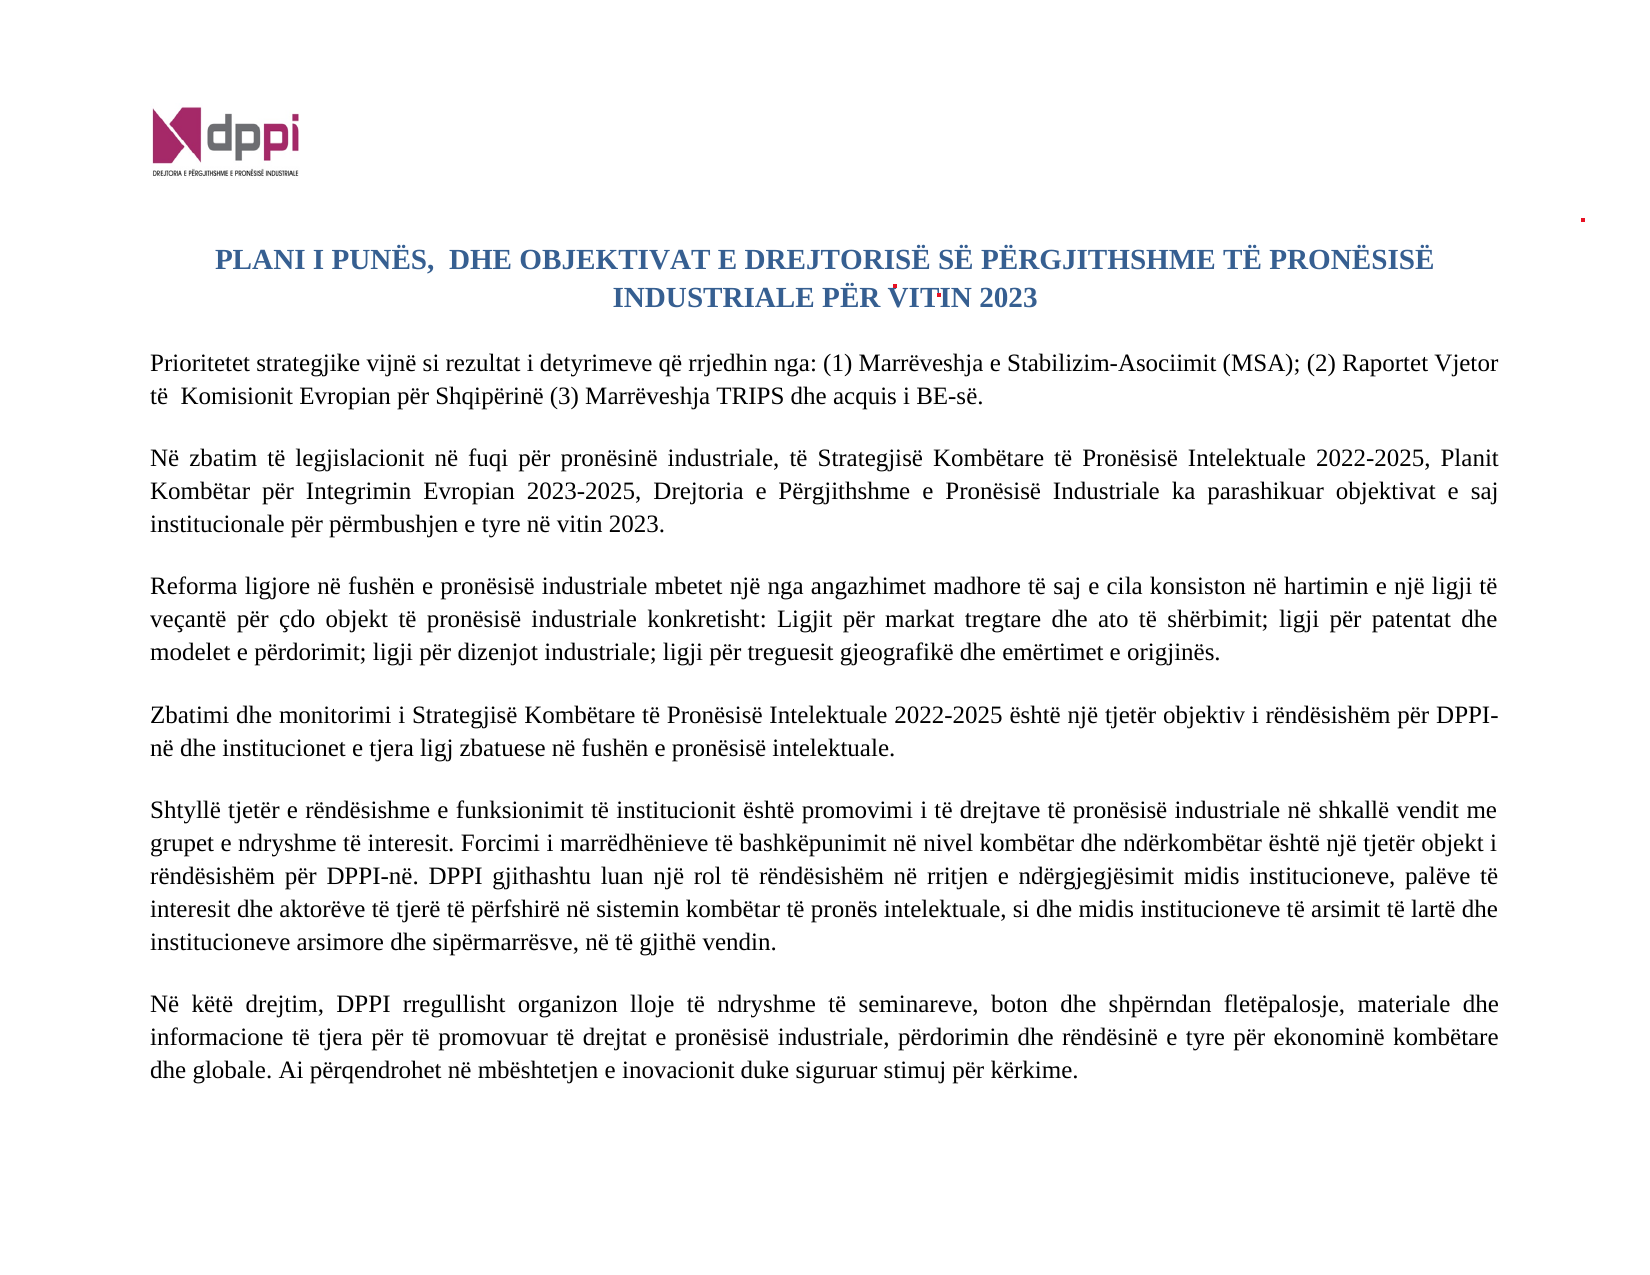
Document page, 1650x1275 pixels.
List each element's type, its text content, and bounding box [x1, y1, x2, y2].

text Zbatimi dhe monitorimi i Strategjisë Kombëtare të Pronësisë Intelektuale 2022-2025 është një tjetër objektiv i rëndësishëm për DPPI-në dhe institucionet e tjera ligj zbatuese në fushën e pronësisë intelektuale. [150, 700, 1500, 761]
text Në këtë drejtim, DPPI rregullisht organizon lloje të ndryshme të seminareve, boton dhe shpërndan fletëpalosje, materiale dhe informacione të tjera për të promovuar të drejtat e pronësisë industriale, përdorimin dhe rëndësinë e tyre për ekonominë kombëtare dhe globale. Ai përqendrohet në mbështetjen e inovacionit duke siguruar stimuj për kërkime. [150, 989, 1500, 1084]
text PLANI I PUNËS, DHE OBJEKTIVAT E DREJTORISË SË PËRGJITHSHME TË PRONËSISË INDUSTRIALE PËR VITIN 2023 [150, 242, 1500, 314]
text Në zbatim të legjislacionit në fuqi për pronësinë industriale, të Strategjisë Kombëtare të Pronësisë Intelektuale 2022-2025, Planit Kombëtar për Integrimin Evropian 2023-2025, Drejtoria e Përgjithshme e Pronësisë Industriale ka parashikuar objektivat e saj institucionale për përmbushjen e tyre në vitin 2023. [150, 443, 1500, 538]
picture [150, 103, 302, 180]
text Shtyllë tjetër e rëndësishme e funksionimit të institucionit është promovimi i të drejtave të pronësisë industriale në shkallë vendit me grupet e ndryshme të interesit. Forcimi i marrëdhënieve të bashkëpunimit në nivel kombëtar dhe ndërkombëtar është një tjetër objekt i rëndësishëm për DPPI-në. DPPI gjithashtu luan një rol të rëndësishëm në rritjen e ndërgjegjësimit midis institucioneve, palëve të interesit dhe aktorëve të tjerë të përfshirë në sistemin kombëtar të pronës intelektuale, si dhe midis institucioneve të arsimit të lartë dhe institucioneve arsimore dhe sipërmarrësve, në të gjithë vendin. [150, 795, 1500, 956]
text Reforma ligjore në fushën e pronësisë industriale mbetet një nga angazhimet madhore të saj e cila konsiston në hartimin e një ligji të veçantë për çdo objekt të pronësisë industriale konkretisht: Ligjit për markat tregtare dhe ato të shërbimit; ligji për patentat dhe modelet e përdorimit; ligji për dizenjot industriale; ligji për treguesit gjeografikë dhe emërtimet e origjinës. [150, 571, 1500, 666]
text Prioritetet strategjike vijnë si rezultat i detyrimeve që rrjedhin nga: (1) Marrëveshja e Stabilizim-Asociimit (MSA); (2) Raportet Vjetor të Komisionit Evropian për Shqipërinë (3) Marrëveshja TRIPS dhe acquis i BE-së. [150, 348, 1500, 410]
